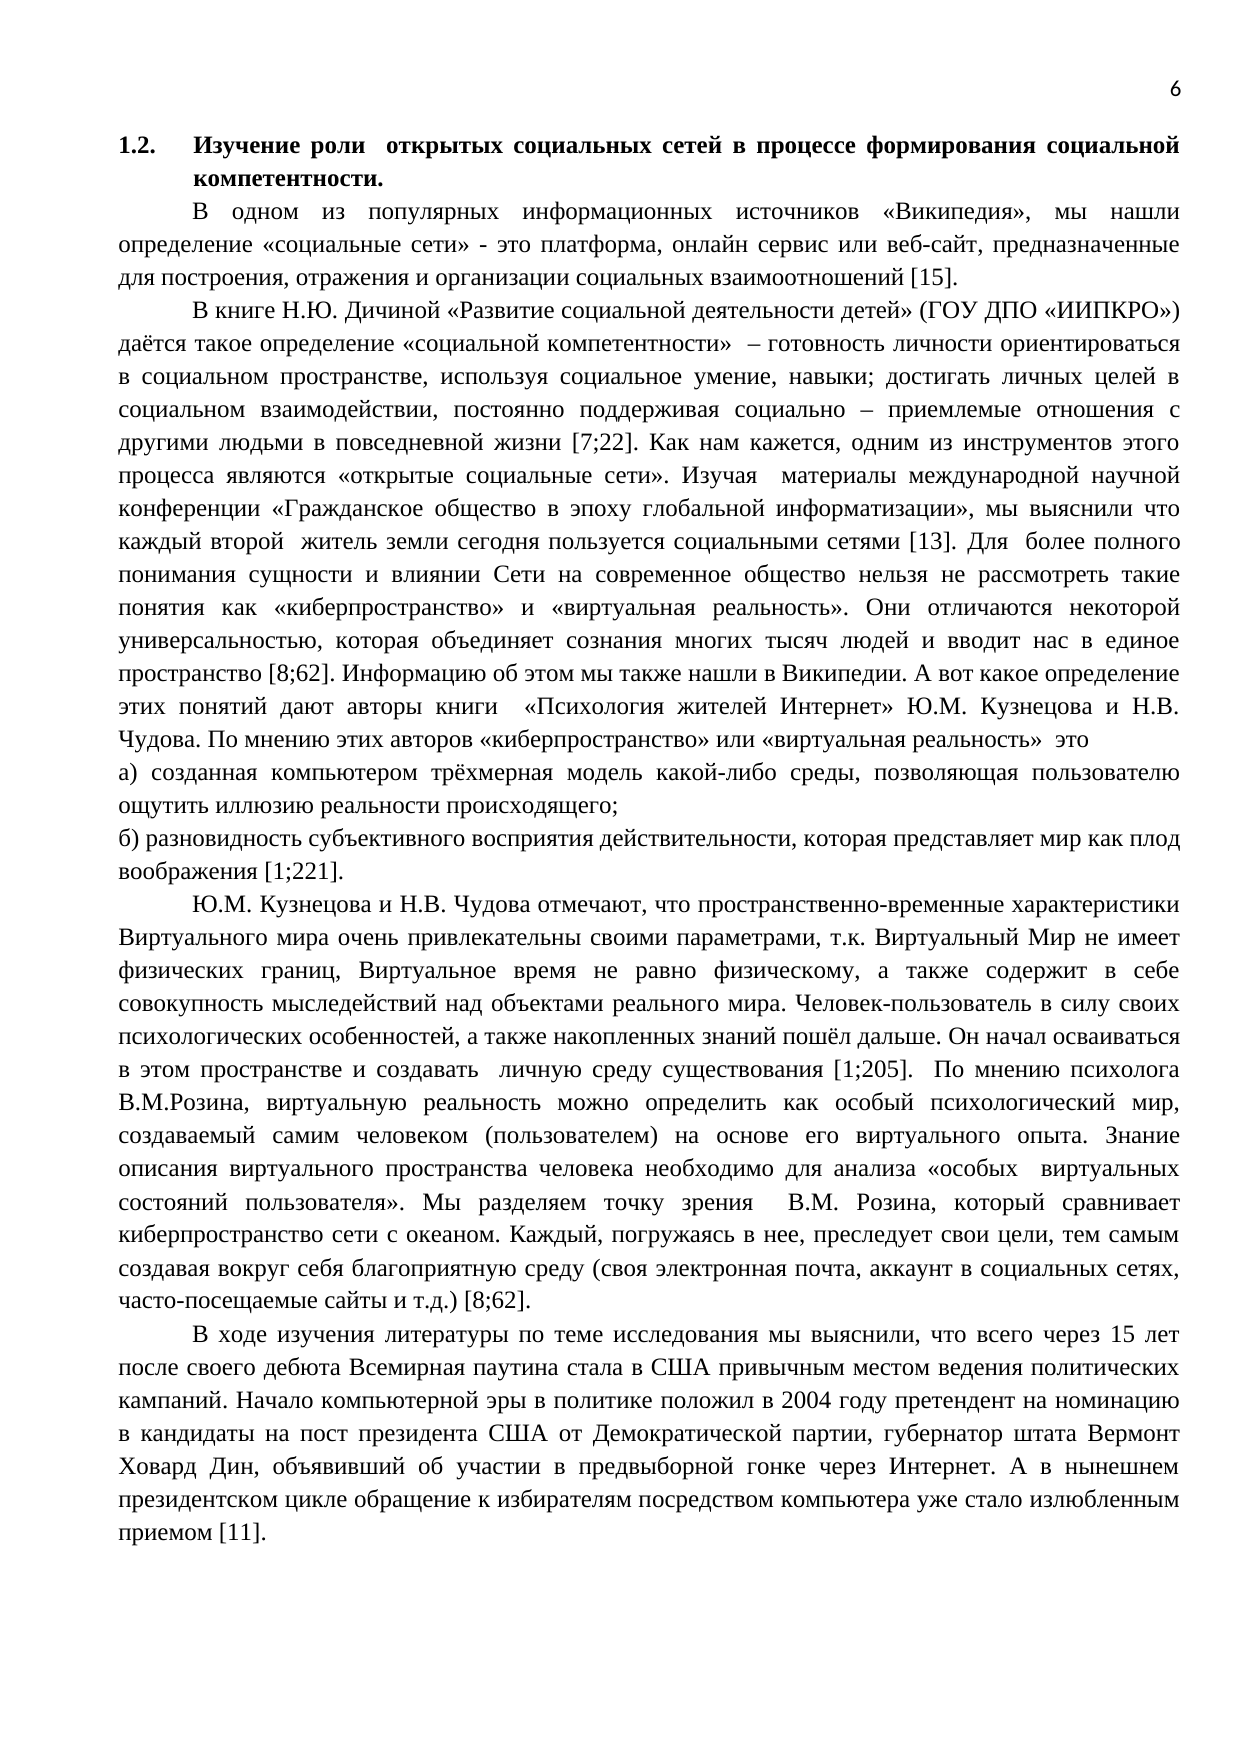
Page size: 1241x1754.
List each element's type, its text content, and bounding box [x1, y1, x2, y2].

text б) разновидность субъективного восприятия действительности, которая представляет мир как плод воображения [1;221]. [118, 823, 1181, 885]
text В книге Н.Ю. Дичиной «Развитие социальной деятельности детей» (ГОУ ДПО «ИИПКРО») даётся такое определение «социальной компетентности» – готовность личности ориентироваться в социальном пространстве, используя социальное умение, навыки; достигать личных целей в социальном взаимодействии, постоянно поддерживая социально – приемлемые отношения с другими людьми в повседневной жизни [7;22]. Как нам кажется, одним из инструментов этого процесса являются «открытые социальные сети». Изучая материалы международной научной конференции «Гражданское общество в эпоху глобальной информатизации», мы выяснили что каждый второй житель земли сегодня пользуется социальными сетями [13]. Для более полного понимания сущности и влиянии Сети на современное общество нельзя не рассмотреть такие понятия как «киберпространство» и «виртуальная реальность». Они отличаются некоторой универсальностью, которая объединяет сознания многих тысяч людей и вводит нас в единое пространство [8;62]. Информацию об этом мы также нашли в Википедии. А вот какое определение этих понятий дают авторы книги «Психология жителей Интернет» Ю.М. Кузнецова и Н.В. Чудова. По мнению этих авторов «киберпространство» или «виртуальная реальность» это [118, 295, 1181, 753]
text а) созданная компьютером трёхмерная модель какой-либо среды, позволяющая пользователю ощутить иллюзию реальности происходящего; [118, 757, 1181, 819]
text В одном из популярных информационных источников «Википедия», мы нашли определение «социальные сети» - это платформа, онлайн сервис или веб-сайт, предназначенные для построения, отражения и организации социальных взаимоотношений [15]. [118, 196, 1181, 291]
text Ю.М. Кузнецова и Н.В. Чудова отмечают, что пространственно-временные характеристики Виртуального мира очень привлекательны своими параметрами, т.к. Виртуальный Мир не имеет физических границ, Виртуальное время не равно физическому, а также содержит в себе совокупность мыследействий над объектами реального мира. Человек-пользователь в силу своих психологических особенностей, а также накопленных знаний пошёл дальше. Он начал осваиваться в этом пространстве и создавать личную среду существования [1;205]. По мнению психолога В.М.Розина, виртуальную реальность можно определить как особый психологический мир, создаваемый самим человеком (пользователем) на основе его виртуального опыта. Знание описания виртуального пространства человека необходимо для анализа «особых виртуальных состояний пользователя». Мы разделяем точку зрения В.М. Розина, который сравнивает киберпространство сети с океаном. Каждый, погружаясь в нее, преследует свои цели, тем самым создавая вокруг себя благоприятную среду (своя электронная почта, аккаунт в социальных сетях, часто-посещаемые сайты и т.д.) [8;62]. [118, 889, 1181, 1314]
list Изучение роли открытых социальных сетей в процессе формирования социальной компетентности. [118, 130, 1181, 192]
text В ходе изучения литературы по теме исследования мы выяснили, что всего через 15 лет после своего дебюта Всемирная паутина стала в США привычным местом ведения политических кампаний. Начало компьютерной эры в политике положил в 2004 году претендент на номинацию в кандидаты на пост президента США от Демократической партии, губернатор штата Вермонт Ховард Дин, объявивший об участии в предвыборной гонке через Интернет. А в нынешнем президентском цикле обращение к избирателям посредством компьютера уже стало излюбленным приемом [11]. [118, 1319, 1181, 1546]
